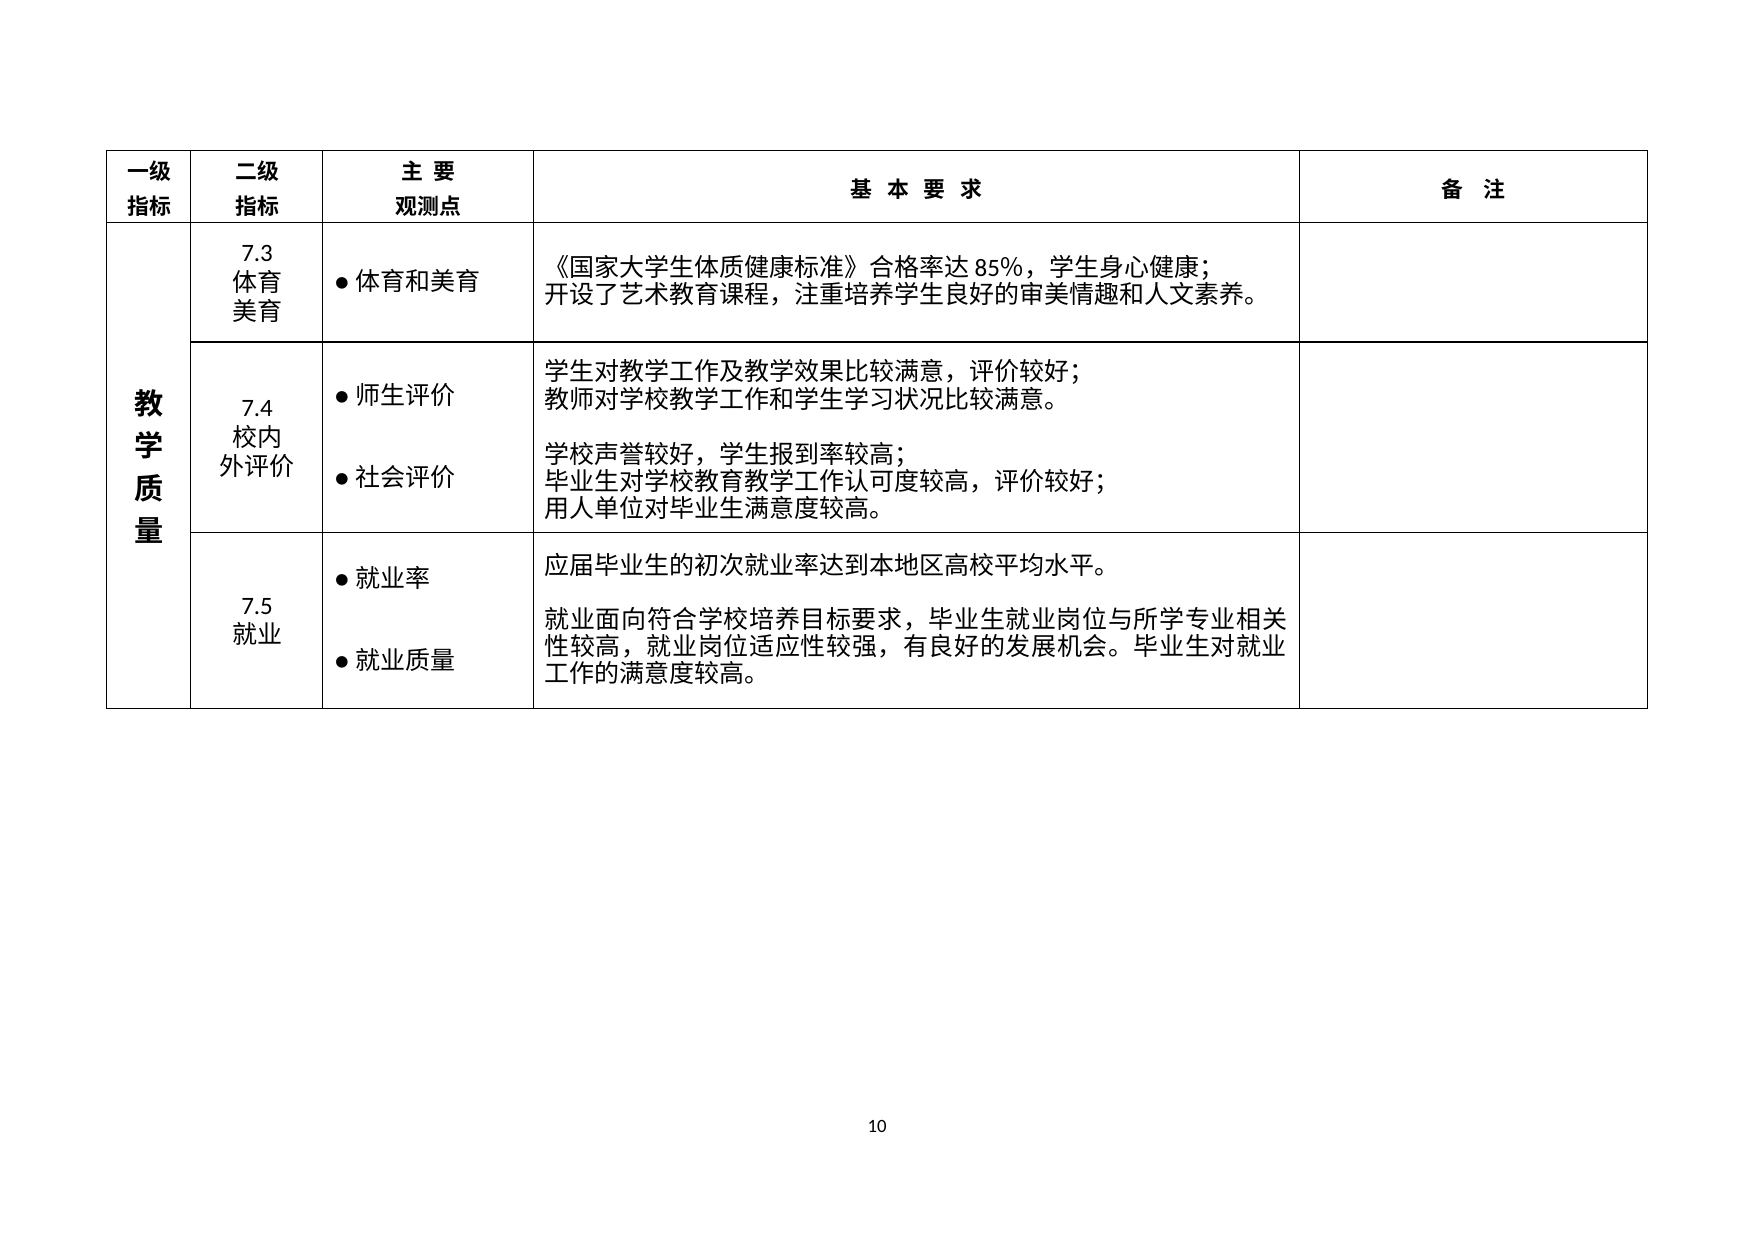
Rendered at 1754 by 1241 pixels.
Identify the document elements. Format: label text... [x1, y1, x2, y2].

table_cell [1300, 343, 1647, 532]
table_cell 7.5 就业 [191, 533, 322, 708]
table_header 备 注 [1300, 151, 1647, 222]
table_cell 应届毕业生的初次就业率达到本地区高校平均水平。 就业面向符合学校培养目标要求，毕业生就业岗位与所学专业相关性较高，就业岗位适应性较强，有良好的发展机会。毕业生对就业工作的满意度较高。 [534, 533, 1299, 708]
table_cell 7.3 体育 美育 [191, 223, 322, 341]
table_cell 《国家大学生体质健康标准》合格率达85％，学生身心健康； 开设了艺术教育课程，注重培养学生良好的审美情趣和人文素养。 [534, 223, 1299, 341]
table_cell [1300, 533, 1647, 708]
table_cell 教 学 质 量 [107, 223, 190, 708]
table_cell ● 就业率 ● 就业质量 [323, 533, 533, 708]
table_cell 7.4 校内 外评价 [191, 343, 322, 532]
table_cell 学生对教学工作及教学效果比较满意，评价较好； 教师对学校教学工作和学生学习状况比较满意。 学校声誉较好，学生报到率较高； 毕业生对学校教育教学工作认可度较高，评价较好； 用人单位对毕业生满意度较高。 [534, 343, 1299, 532]
table_cell ● 体育和美育 [323, 223, 533, 341]
table_header 基 本 要 求 [534, 151, 1299, 222]
table_cell [1300, 223, 1647, 341]
table_header 一级 指标 [107, 151, 190, 222]
table_cell ● 师生评价 ● 社会评价 [323, 343, 533, 532]
table_header 主 要 观测点 [323, 151, 533, 222]
table_header 二级 指标 [191, 151, 322, 222]
